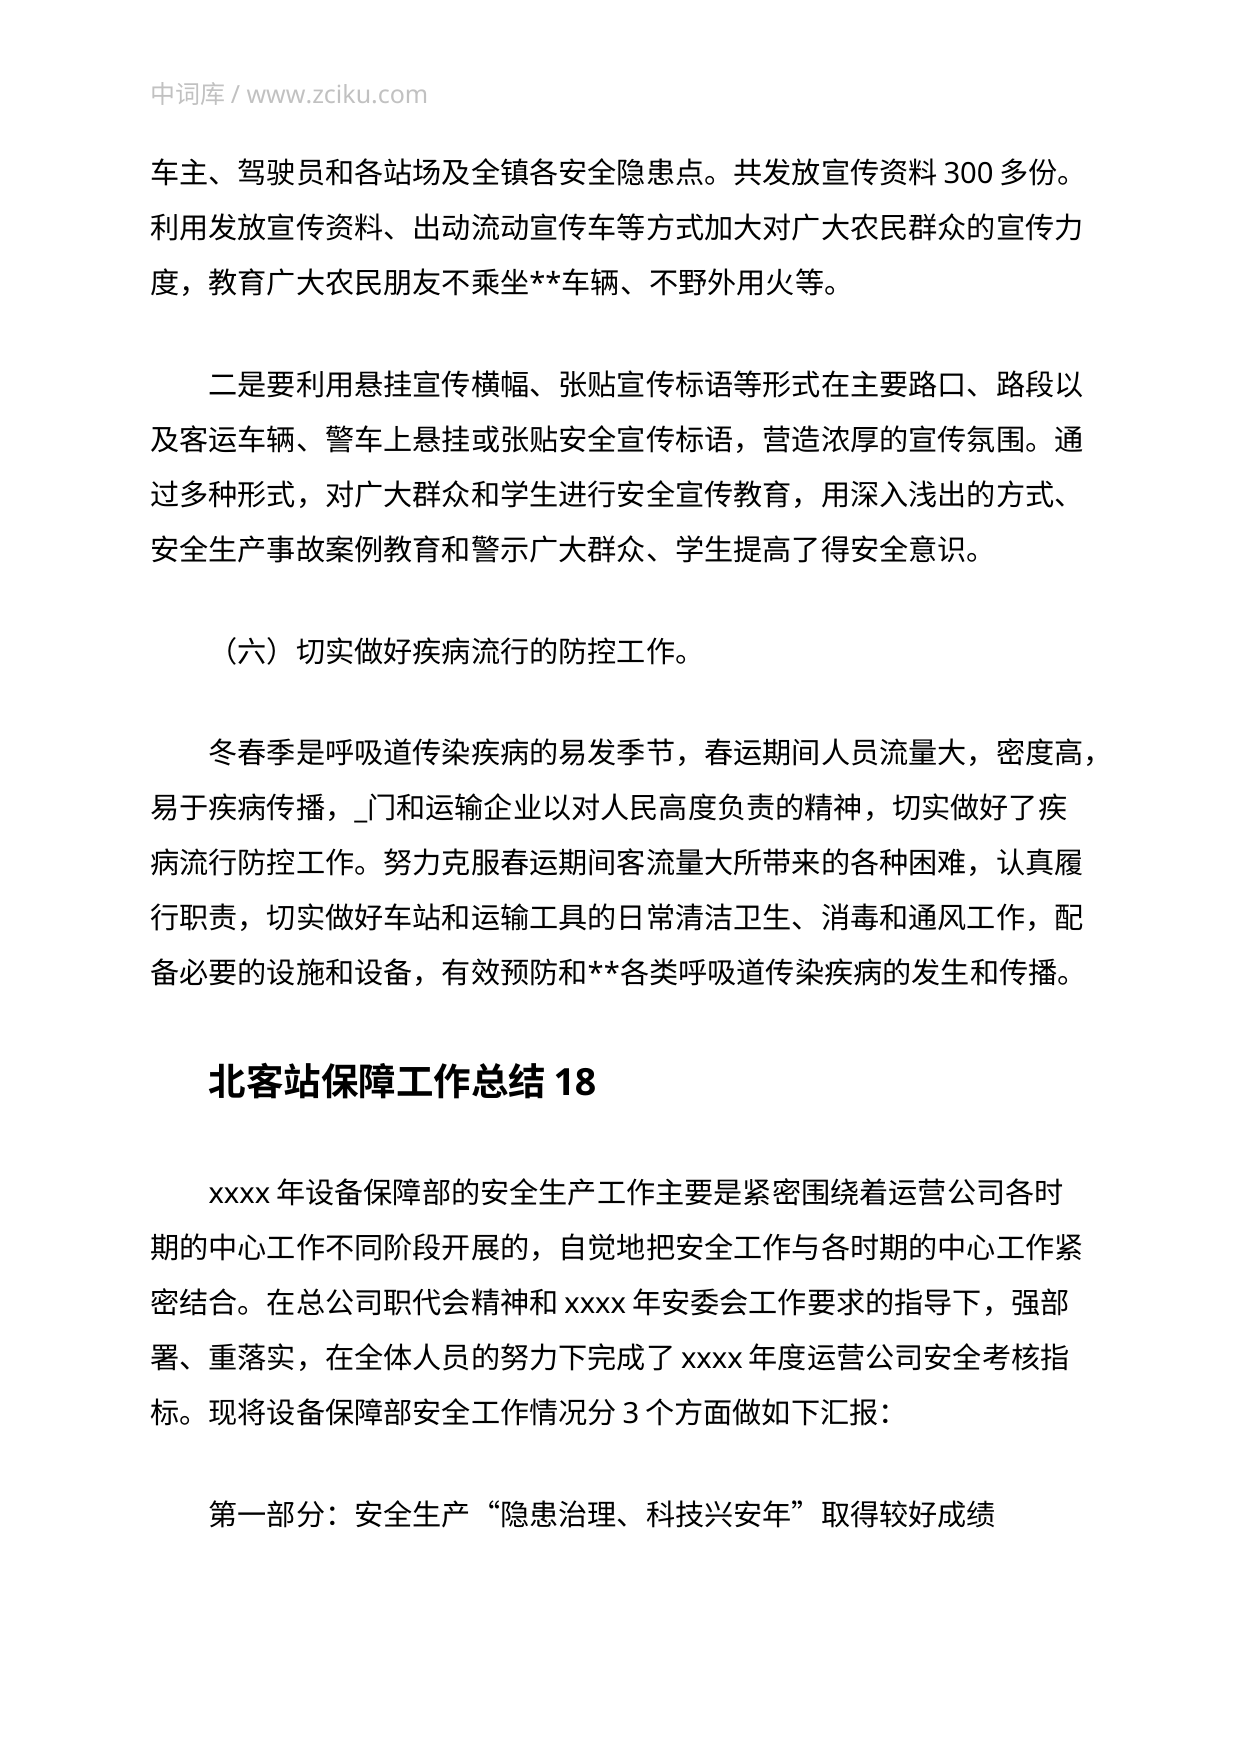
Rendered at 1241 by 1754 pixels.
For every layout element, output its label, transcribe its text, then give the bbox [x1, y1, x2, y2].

text 冬春季是呼吸道传染疾病的易发季节，春运期间人员流量大，密度高，易于疾病传播，_门和运输企业以对人民高度负责的精神，切实做好了疾病流行防控工作。努力克服春运期间客流量大所带来的各种困难，认真履行职责，切实做好车站和运输工具的日常清洁卫生、消毒和通风工作，配备必要的设施和设备，有效预防和**各类呼吸道传染疾病的发生和传播。 [150, 730, 1090, 992]
text 北客站保障工作总结18 [150, 1052, 1090, 1106]
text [150, 150, 1090, 302]
text 第一部分：安全生产“隐患治理、科技兴安年”取得较好成绩 [150, 1491, 1090, 1533]
text 二是要利用悬挂宣传横幅、张贴宣传标语等形式在主要路口、路段以及客运车辆、警车上悬挂或张贴安全宣传标语，营造浓厚的宣传氛围。通过多种形式，对广大群众和学生进行安全宣传教育，用深入浅出的方式、安全生产事故案例教育和警示广大群众、学生提高了得安全意识。 [150, 362, 1090, 569]
text xxxx年设备保障部的安全生产工作主要是紧密围绕着运营公司各时期的中心工作不同阶段开展的，自觉地把安全工作与各时期的中心工作紧密结合。在总公司职代会精神和xxxx年安委会工作要求的指导下，强部署、重落实，在全体人员的努力下完成了xxxx年度运营公司安全考核指标。现将设备保障部安全工作情况分3个方面做如下汇报： [150, 1169, 1090, 1432]
text （六）切实做好疾病流行的防控工作。 [150, 628, 1090, 671]
